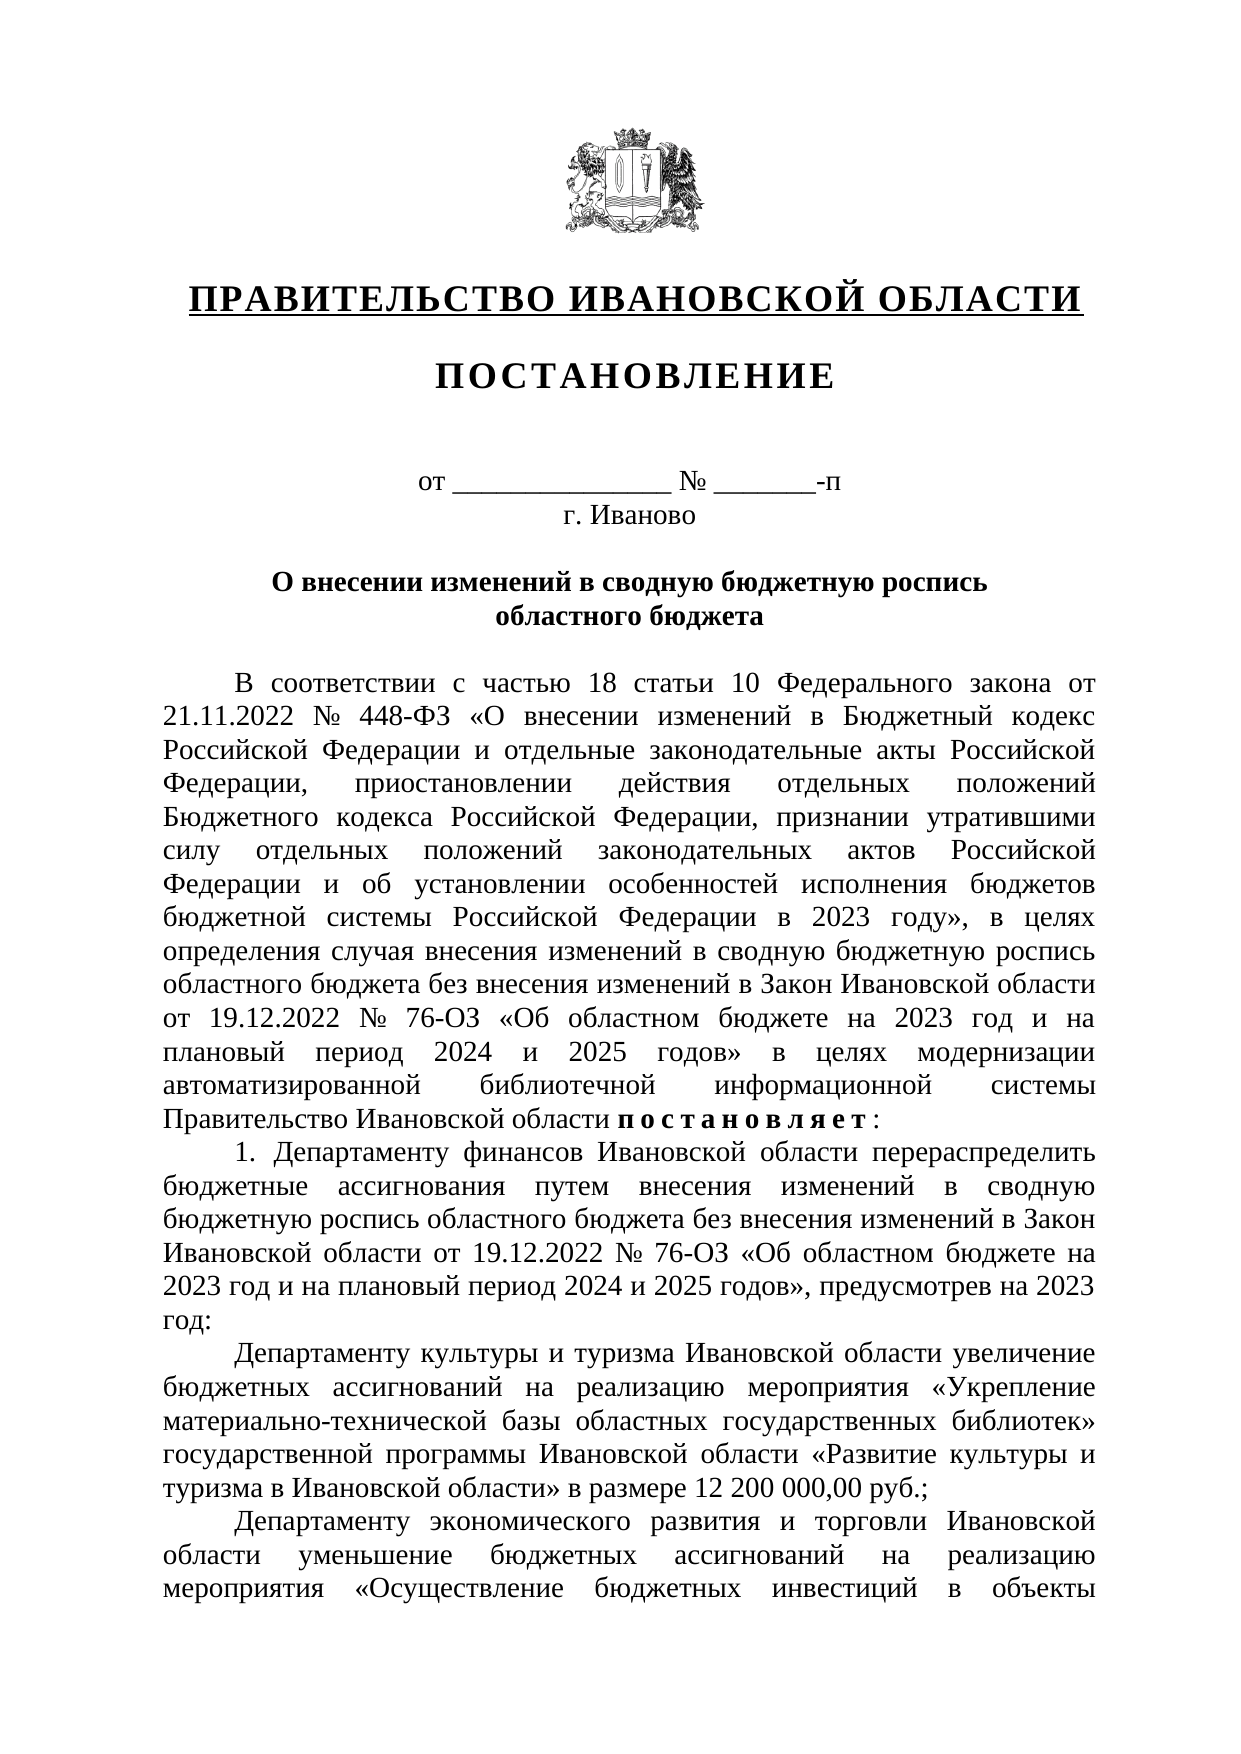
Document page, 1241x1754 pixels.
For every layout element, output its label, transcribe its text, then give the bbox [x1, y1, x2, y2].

table_header от _______________ № _______-п г. Иваново [151, 464, 1108, 531]
table_header О внесении изменений в сводную бюджетную роспись областного бюджета [151, 564, 1108, 665]
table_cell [151, 665, 1108, 1604]
text ПРАВИТЕЛЬСТВО ИВАНОВСКОЙ ОБЛАСТИ [162, 277, 1107, 320]
picture [556, 118, 713, 244]
text ПОСТАНОВЛЕНИЕ [162, 353, 1107, 396]
